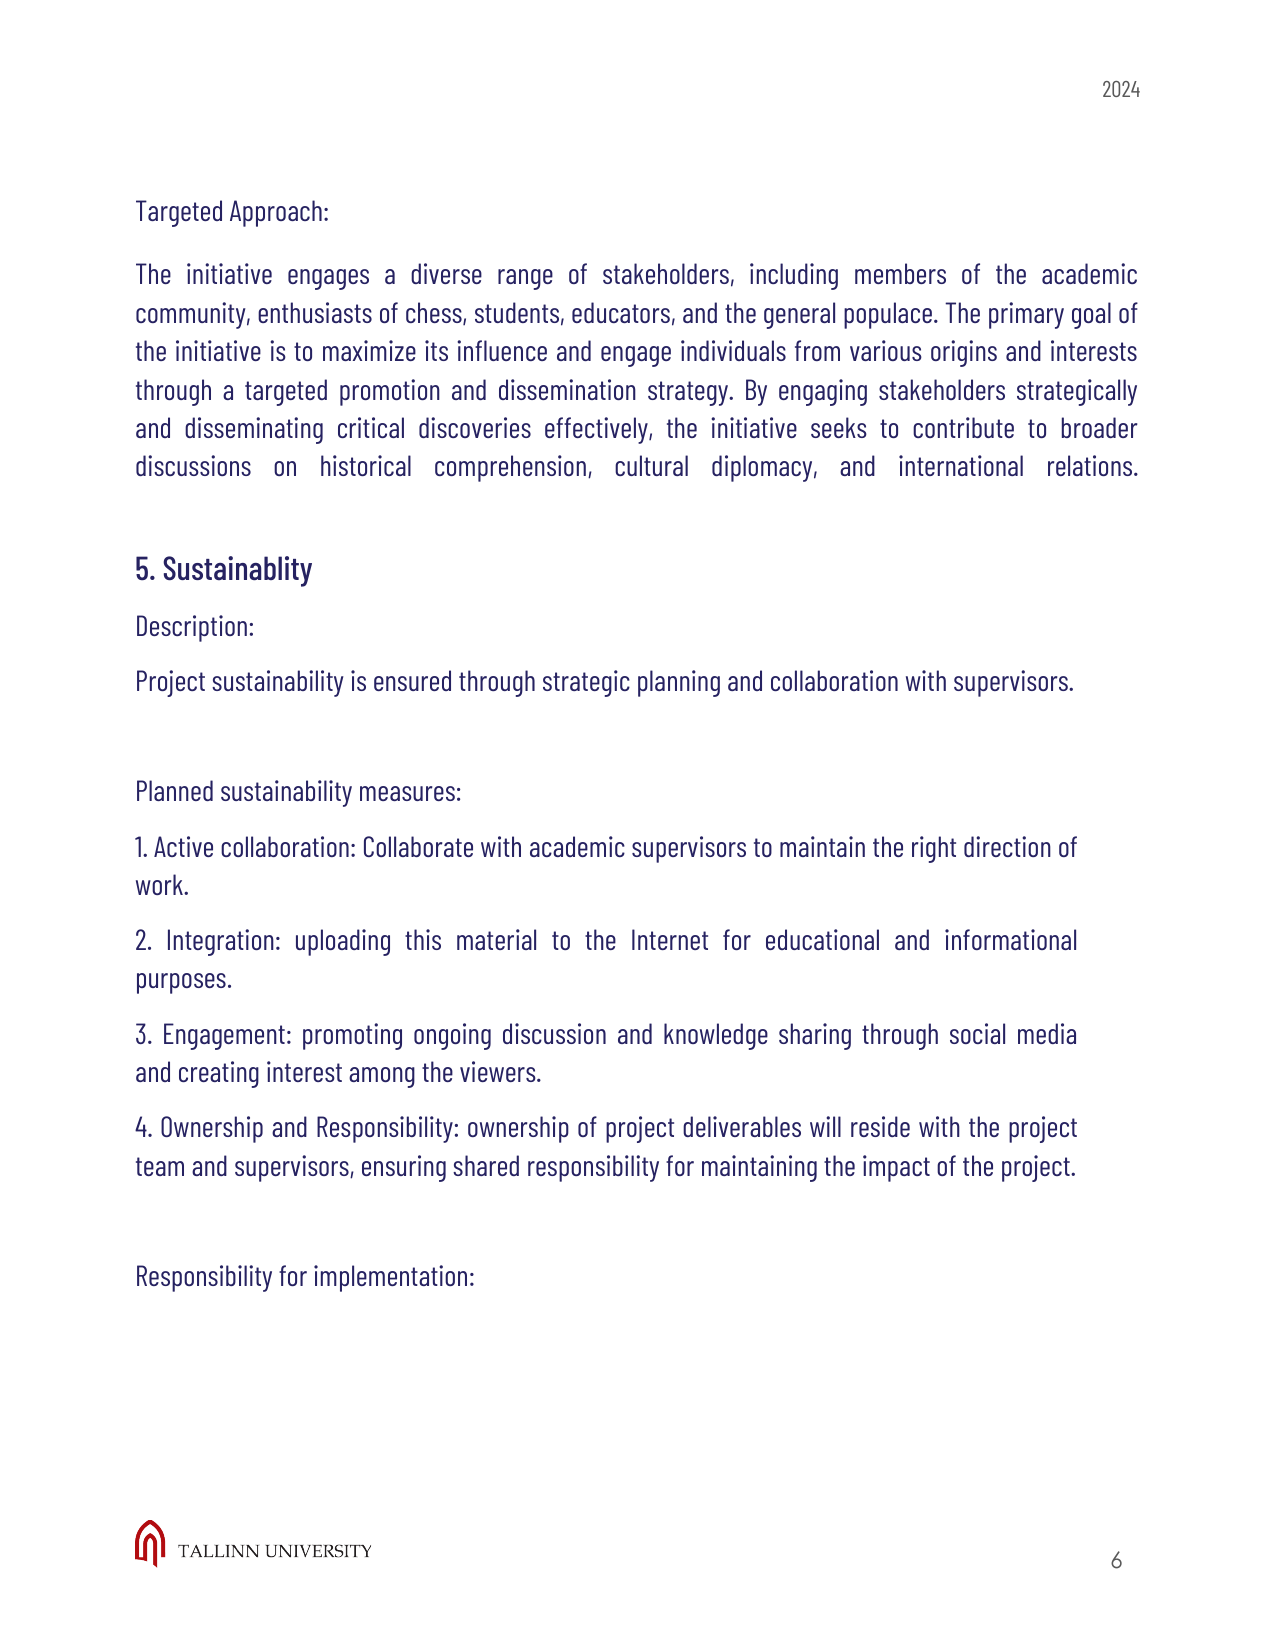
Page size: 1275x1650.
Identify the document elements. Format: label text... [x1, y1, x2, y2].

text 4. Ownership and Responsibility: ownership of project deliverables will reside with the project team and supervisors, ensuring shared responsibility for maintaining the impact of the project. [135, 1108, 1080, 1182]
text 2. Integration: uploading this material to the Internet for educational and informational purposes. [135, 921, 1080, 995]
text Responsibility for implementation: [135, 1257, 1080, 1292]
text Planned sustainability measures: [135, 773, 1080, 808]
text Targeted Approach: [135, 192, 1140, 227]
text 5. Sustainablity [135, 547, 1080, 587]
text Description: [135, 607, 1080, 642]
picture [135, 1520, 372, 1568]
text Project sustainability is ensured through strategic planning and collaboration with supervisors. [135, 662, 1080, 697]
text The initiative engages a diverse range of stakeholders, including members of the academic community, enthusiasts of chess, students, educators, and the general populace. The primary goal of the initiative is to maximize its influence and engage individuals from various origins and interests through a targeted promotion and dissemination strategy. By engaging stakeholders strategically and disseminating critical discoveries effectively, the initiative seeks to contribute to broader discussions on historical comprehension, cultural diplomacy, and international relations. [135, 255, 1140, 518]
text 1. Active collaboration: Collaborate with academic supervisors to maintain the right direction of work. [135, 828, 1080, 901]
text 3. Engagement: promoting ongoing discussion and knowledge sharing through social media and creating interest among the viewers. [135, 1015, 1080, 1088]
